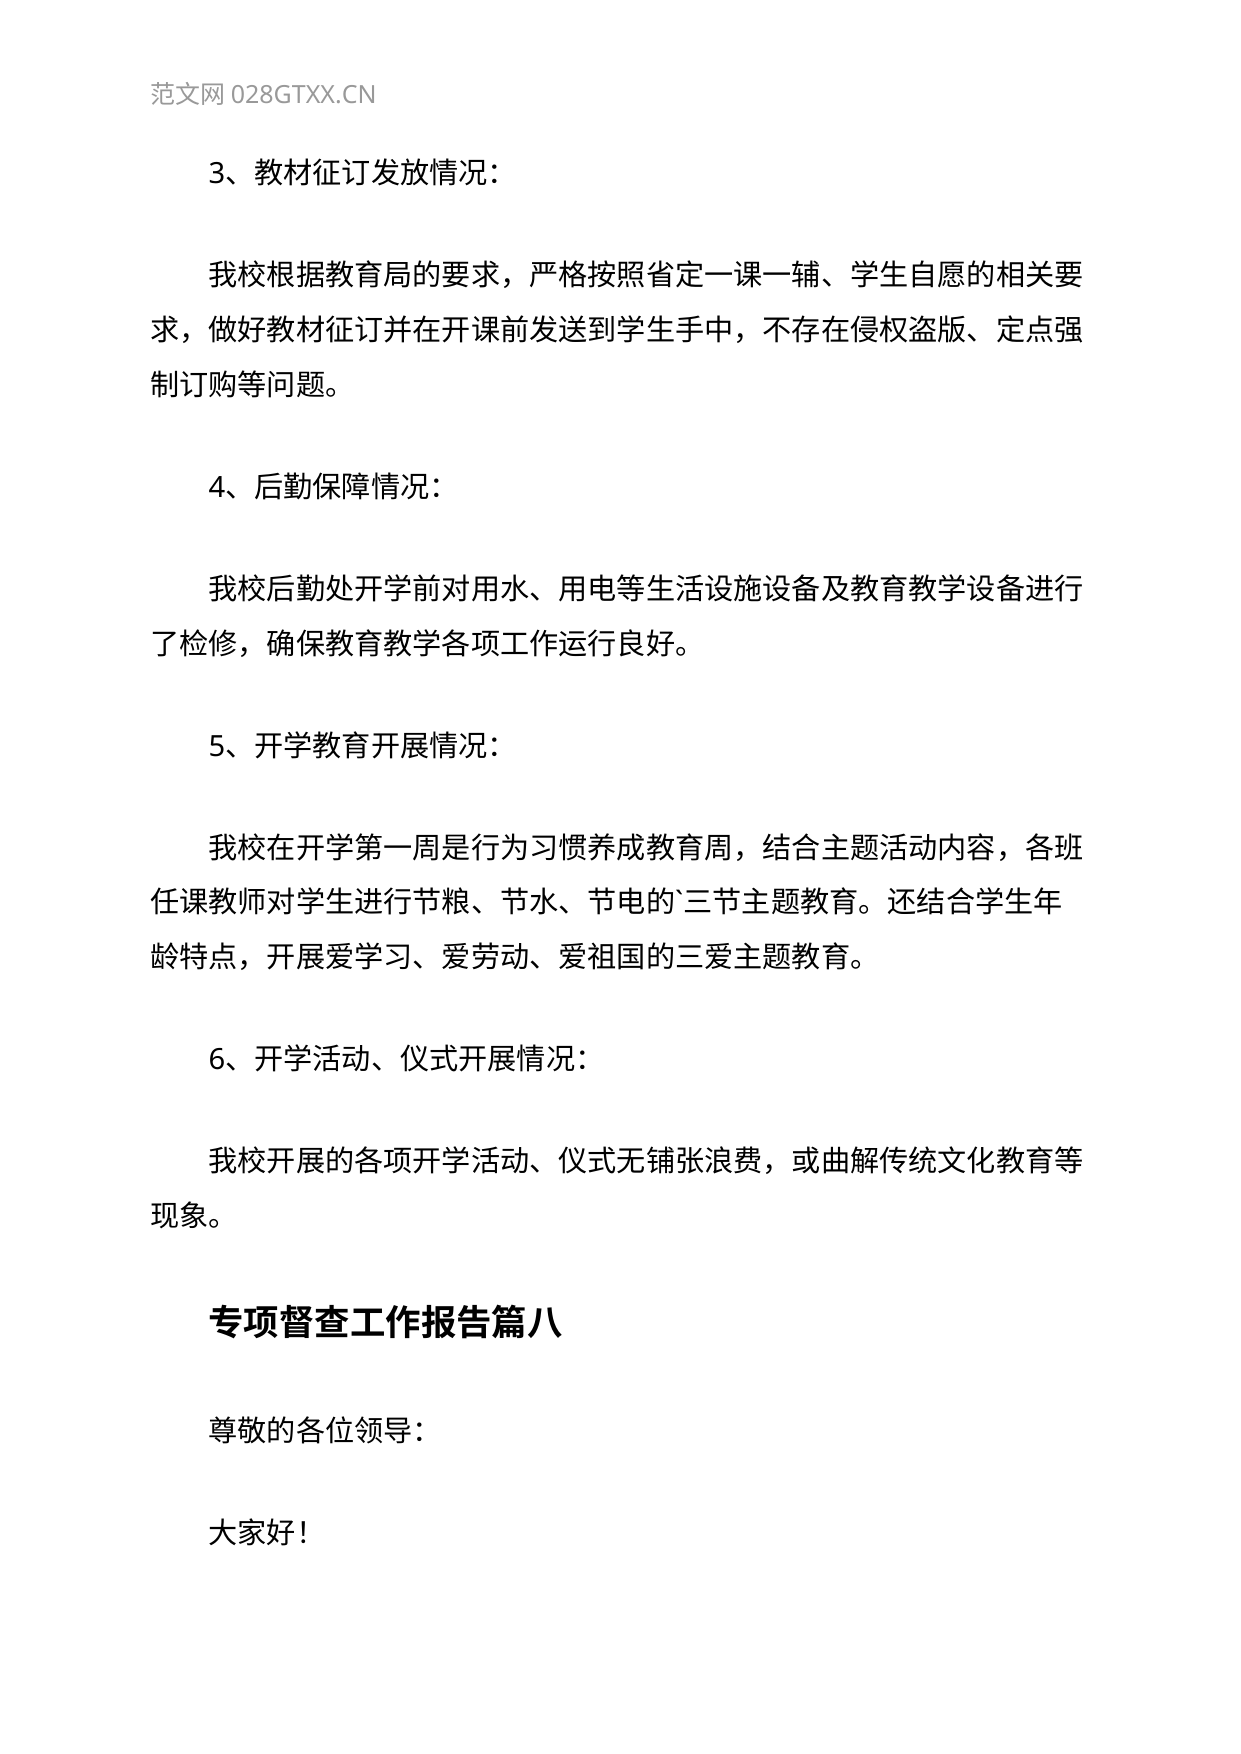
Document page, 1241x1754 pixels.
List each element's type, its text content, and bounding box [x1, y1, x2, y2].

text 专项督查工作报告篇八 [150, 1294, 1090, 1346]
text 我校后勤处开学前对用水、用电等生活设施设备及教育教学设备进行了检修，确保教育教学各项工作运行良好。 [150, 566, 1090, 663]
text 3、教材征订发放情况： [150, 150, 1090, 192]
text 4、后勤保障情况： [150, 463, 1090, 506]
text 尊敬的各位领导： [150, 1408, 1090, 1450]
text 大家好！ [150, 1510, 1090, 1552]
text 5、开学教育开展情况： [150, 722, 1090, 764]
text 我校根据教育局的要求，严格按照省定一课一辅、学生自愿的相关要求，做好教材征订并在开课前发送到学生手中，不存在侵权盗版、定点强制订购等问题。 [150, 252, 1090, 404]
text 我校在开学第一周是行为习惯养成教育周，结合主题活动内容，各班任课教师对学生进行节粮、节水、节电的`三节主题教育。还结合学生年龄特点，开展爱学习、爱劳动、爱祖国的三爱主题教育。 [150, 824, 1090, 976]
text 我校开展的各项开学活动、仪式无铺张浪费，或曲解传统文化教育等现象。 [150, 1138, 1090, 1235]
text 6、开学活动、仪式开展情况： [150, 1036, 1090, 1078]
